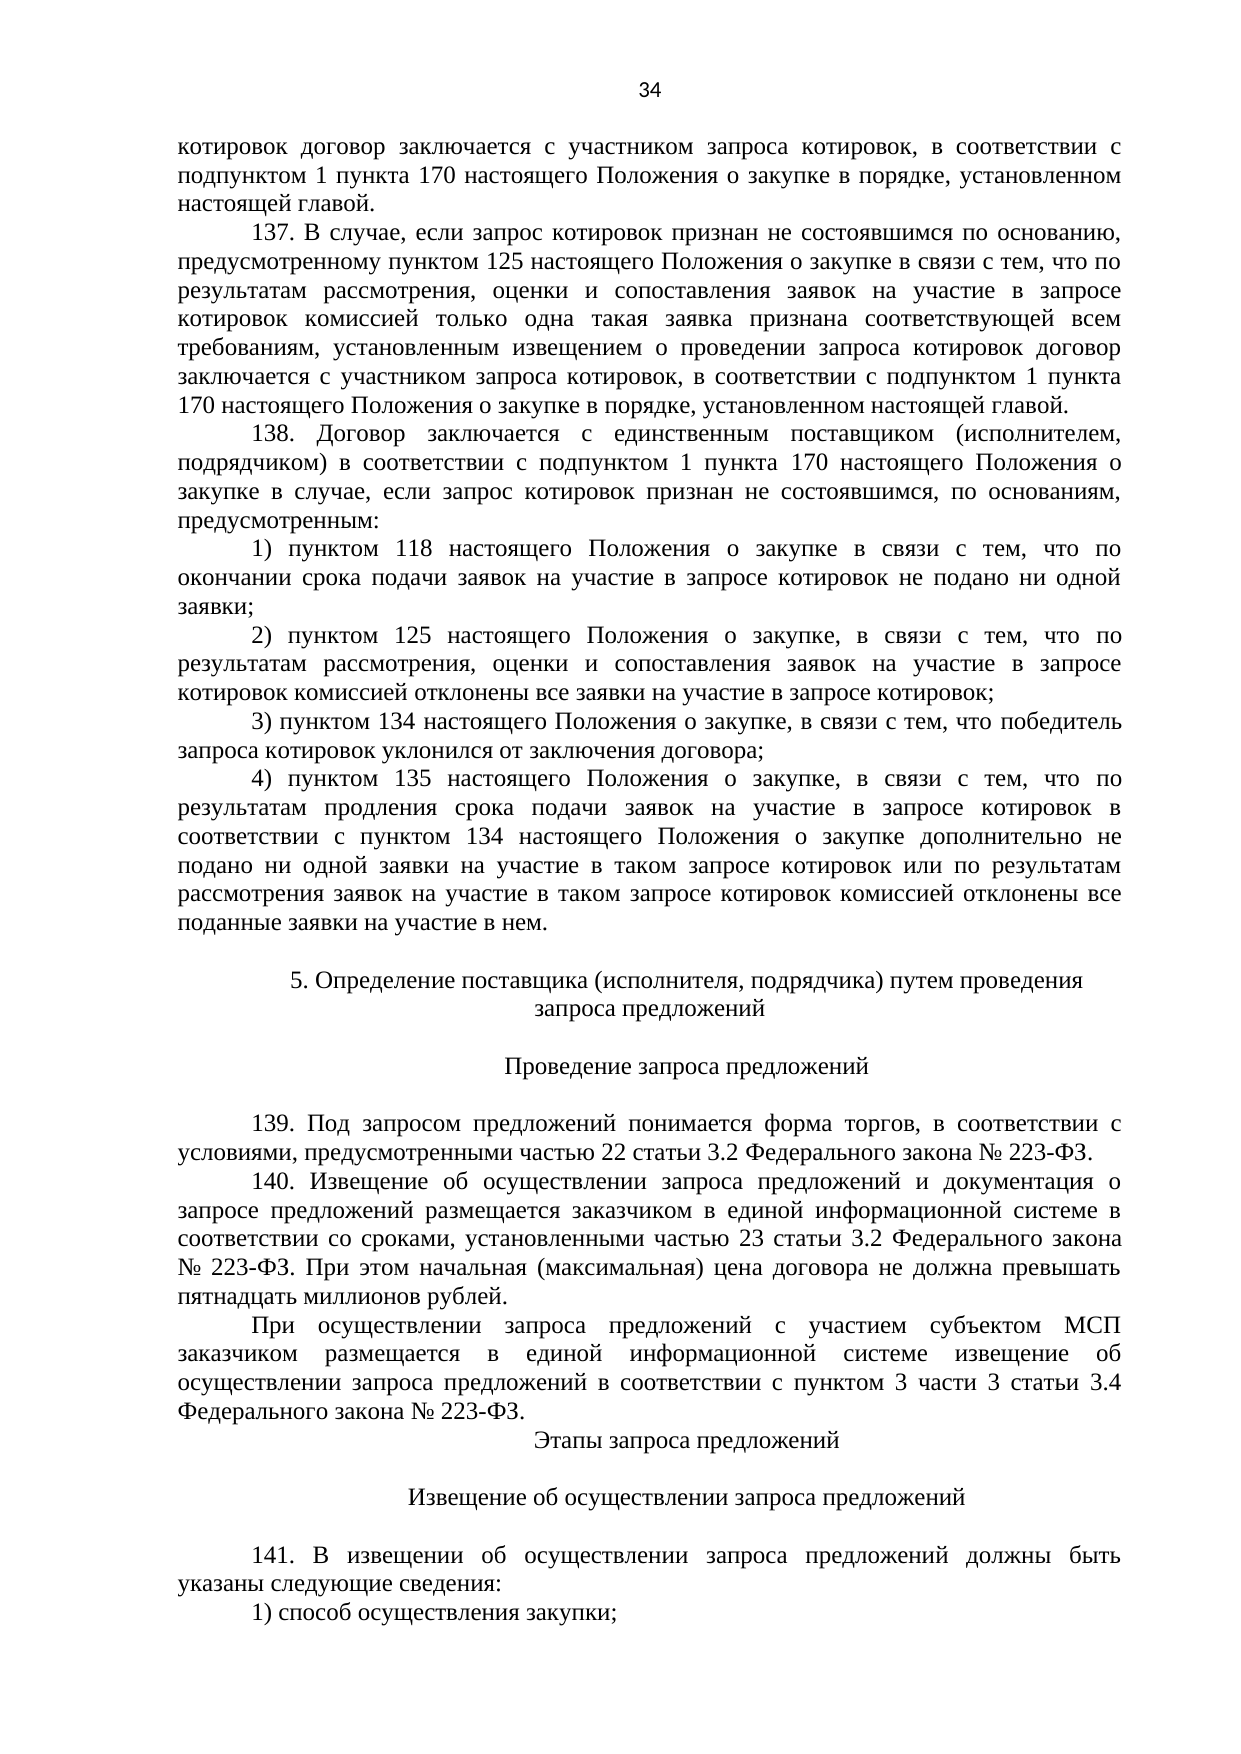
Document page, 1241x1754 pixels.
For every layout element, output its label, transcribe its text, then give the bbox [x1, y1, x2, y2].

text 1) пунктом 118 настоящего Положения о закупке в связи с тем, что по окончании срока подачи заявок на участие в запросе котировок не подано ни одной заявки; [177, 533, 1122, 620]
text При осуществлении запроса предложений с участием субъектом МСП заказчиком размещается в единой информационной системе извещение об осуществлении запроса предложений в соответствии с пунктом 3 части 3 статьи 3.4 Федерального закона № 223-ФЗ. [177, 1310, 1122, 1425]
text 141. В извещении об осуществлении запроса предложений должны быть указаны следующие сведения: [177, 1540, 1122, 1597]
text 2) пунктом 125 настоящего Положения о закупке, в связи с тем, что по результатам рассмотрения, оценки и сопоставления заявок на участие в запросе котировок комиссией отклонены все заявки на участие в запросе котировок; [177, 620, 1122, 706]
text 4) пунктом 135 настоящего Положения о закупке, в связи с тем, что по результатам продления срока подачи заявок на участие в запросе котировок в соответствии с пунктом 134 настоящего Положения о закупке дополнительно не подано ни одной заявки на участие в таком запросе котировок или по результатам рассмотрения заявок на участие в таком запросе котировок комиссией отклонены все поданные заявки на участие в нем. [177, 763, 1122, 936]
text 138. Договор заключается с единственным поставщиком (исполнителем, подрядчиком) в соответствии с подпунктом 1 пункта 170 настоящего Положения о закупке в случае, если запрос котировок признан не состоявшимся, по основаниям, предусмотренным: [177, 418, 1122, 533]
text Извещение об осуществлении запроса предложений [177, 1482, 1122, 1511]
text 5. Определение поставщика (исполнителя, подрядчика) путем проведения запроса предложений [177, 965, 1122, 1022]
text 1) способ осуществления закупки; [177, 1597, 1122, 1626]
text 139. Под запросом предложений понимается форма торгов, в соответствии с условиями, предусмотренными частью 22 статьи 3.2 Федерального закона № 223-ФЗ. [177, 1108, 1122, 1166]
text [177, 131, 1122, 217]
text Этапы запроса предложений [177, 1425, 1122, 1453]
text 140. Извещение об осуществлении запроса предложений и документация о запросе предложений размещается заказчиком в единой информационной системе в соответствии со сроками, установленными частью 23 статьи 3.2 Федерального закона № 223-ФЗ. При этом начальная (максимальная) цена договора не должна превышать пятнадцать миллионов рублей. [177, 1166, 1122, 1310]
text Проведение запроса предложений [177, 1051, 1122, 1080]
text 3) пунктом 134 настоящего Положения о закупке, в связи с тем, что победитель запроса котировок уклонился от заключения договора; [177, 706, 1122, 763]
text 137. В случае, если запрос котировок признан не состоявшимся по основанию, предусмотренному пунктом 125 настоящего Положения о закупке в связи с тем, что по результатам рассмотрения, оценки и сопоставления заявок на участие в запросе котировок комиссией только одна такая заявка признана соответствующей всем требованиям, установленным извещением о проведении запроса котировок договор заключается с участником запроса котировок, в соответствии с подпунктом 1 пункта 170 настоящего Положения о закупке в порядке, установленном настоящей главой. [177, 217, 1122, 418]
